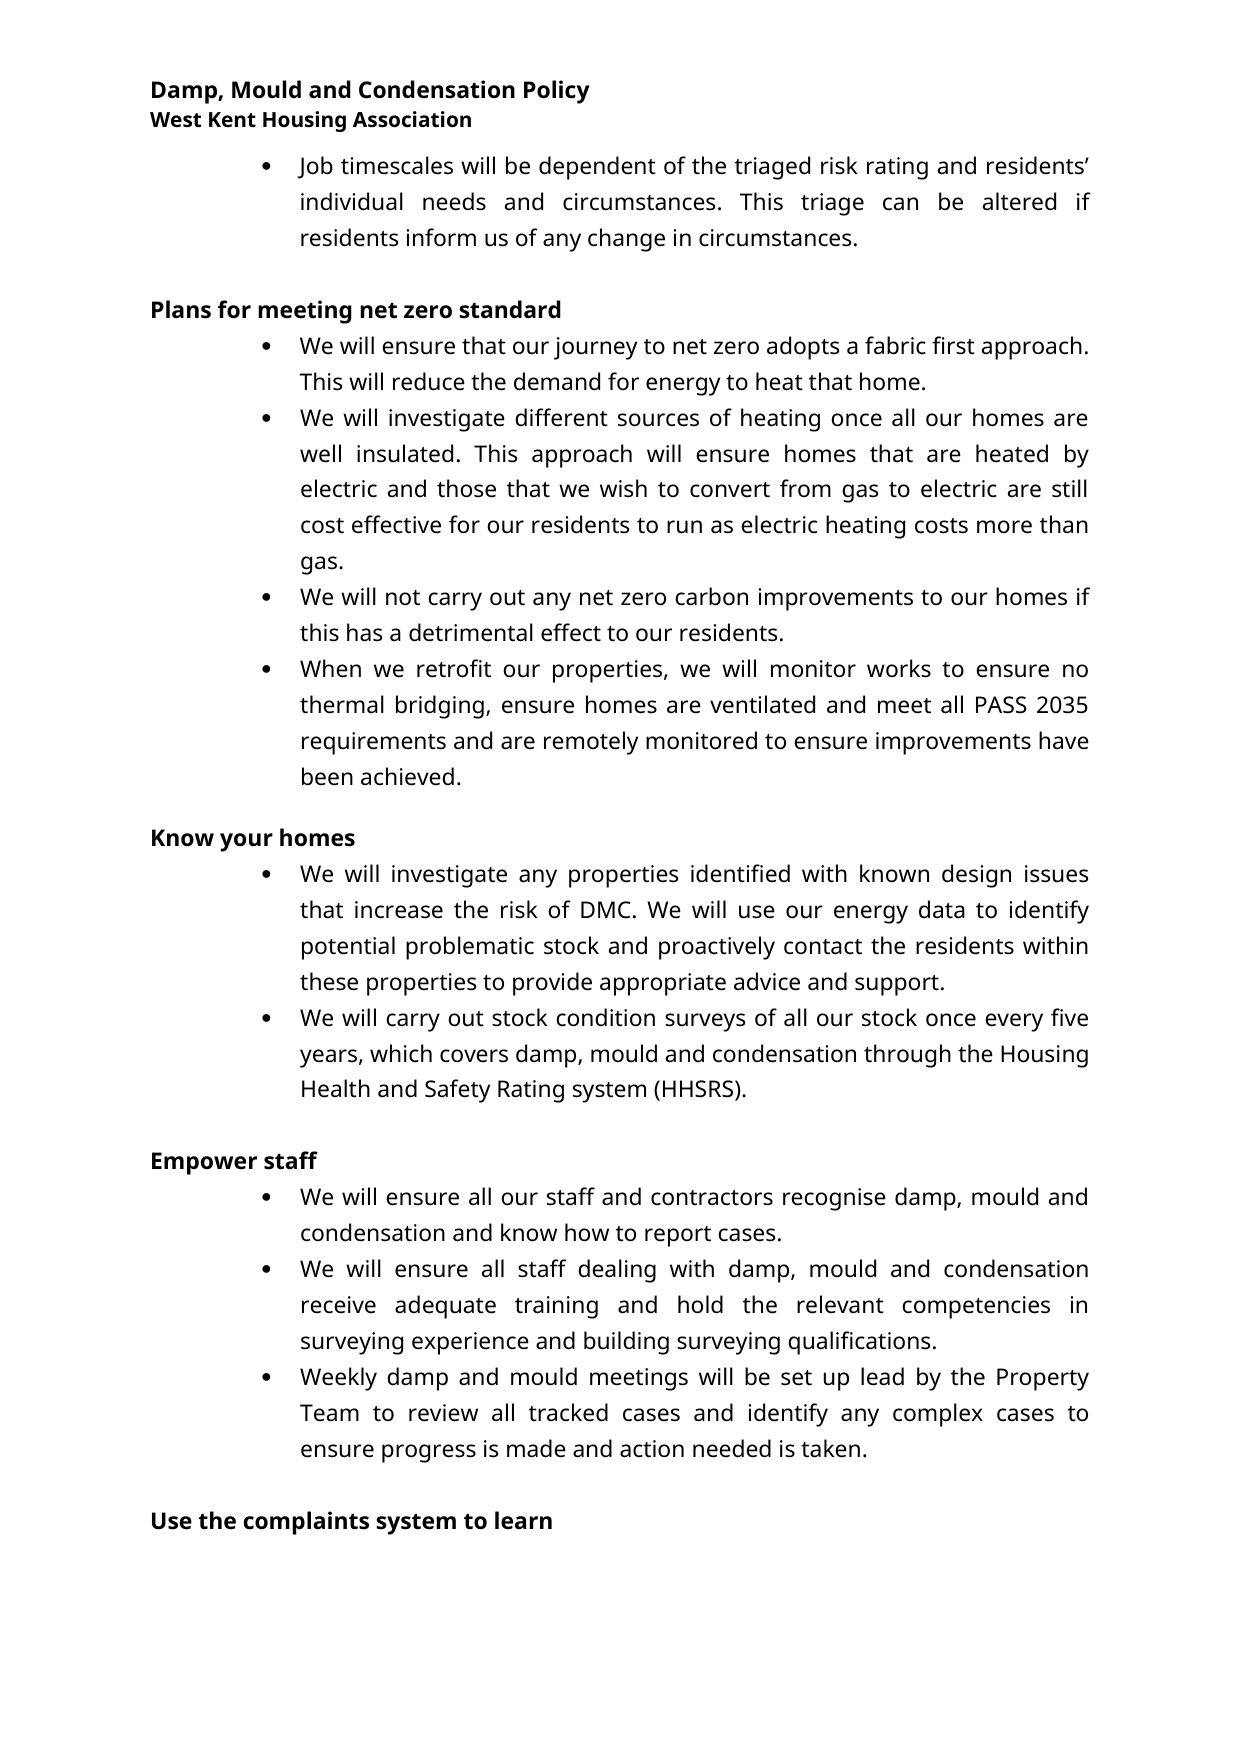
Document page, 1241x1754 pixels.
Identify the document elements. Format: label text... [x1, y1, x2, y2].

text Know your homes [150, 822, 1090, 853]
list When we retrofit our properties, we will monitor works to ensure no thermal bridging, ensure homes are ventilated and meet all PASS 2035 requirements and are remotely monitored to ensure improvements have been achieved. [262, 653, 1090, 792]
list We will ensure that our journey to net zero adopts a fabric first approach. This will reduce the demand for energy to heat that home. [262, 330, 1090, 397]
text Empower staff [150, 1145, 1090, 1177]
list We will ensure all our staff and contractors recognise damp, mould and condensation and know how to report cases. [262, 1181, 1090, 1248]
text Plans for meeting net zero standard [150, 294, 1090, 325]
list We will investigate any properties identified with known design issues that increase the risk of DMC. We will use our energy data to identify potential problematic stock and proactively contact the residents within these properties to provide appropriate advice and support. [262, 858, 1090, 997]
text Use the complaints system to learn [150, 1505, 1090, 1536]
list Weekly damp and mould meetings will be set up lead by the Property Team to review all tracked cases and identify any complex cases to ensure progress is made and action needed is taken. [262, 1361, 1090, 1464]
list We will ensure all staff dealing with damp, mould and condensation receive adequate training and hold the relevant competencies in surveying experience and building surveying qualifications. [262, 1253, 1090, 1356]
list Job timescales will be dependent of the triaged risk rating and residents’ individual needs and circumstances. This triage can be altered if residents inform us of any change in circumstances. [262, 150, 1090, 253]
list We will investigate different sources of heating once all our homes are well insulated. This approach will ensure homes that are heated by electric and those that we wish to convert from gas to electric are still cost effective for our residents to run as electric heating costs more than gas. [262, 402, 1090, 577]
list We will carry out stock condition surveys of all our stock once every five years, which covers damp, mould and condensation through the Housing Health and Safety Rating system (HHSRS). [262, 1002, 1090, 1105]
list We will not carry out any net zero carbon improvements to our homes if this has a detrimental effect to our residents. [262, 581, 1090, 648]
